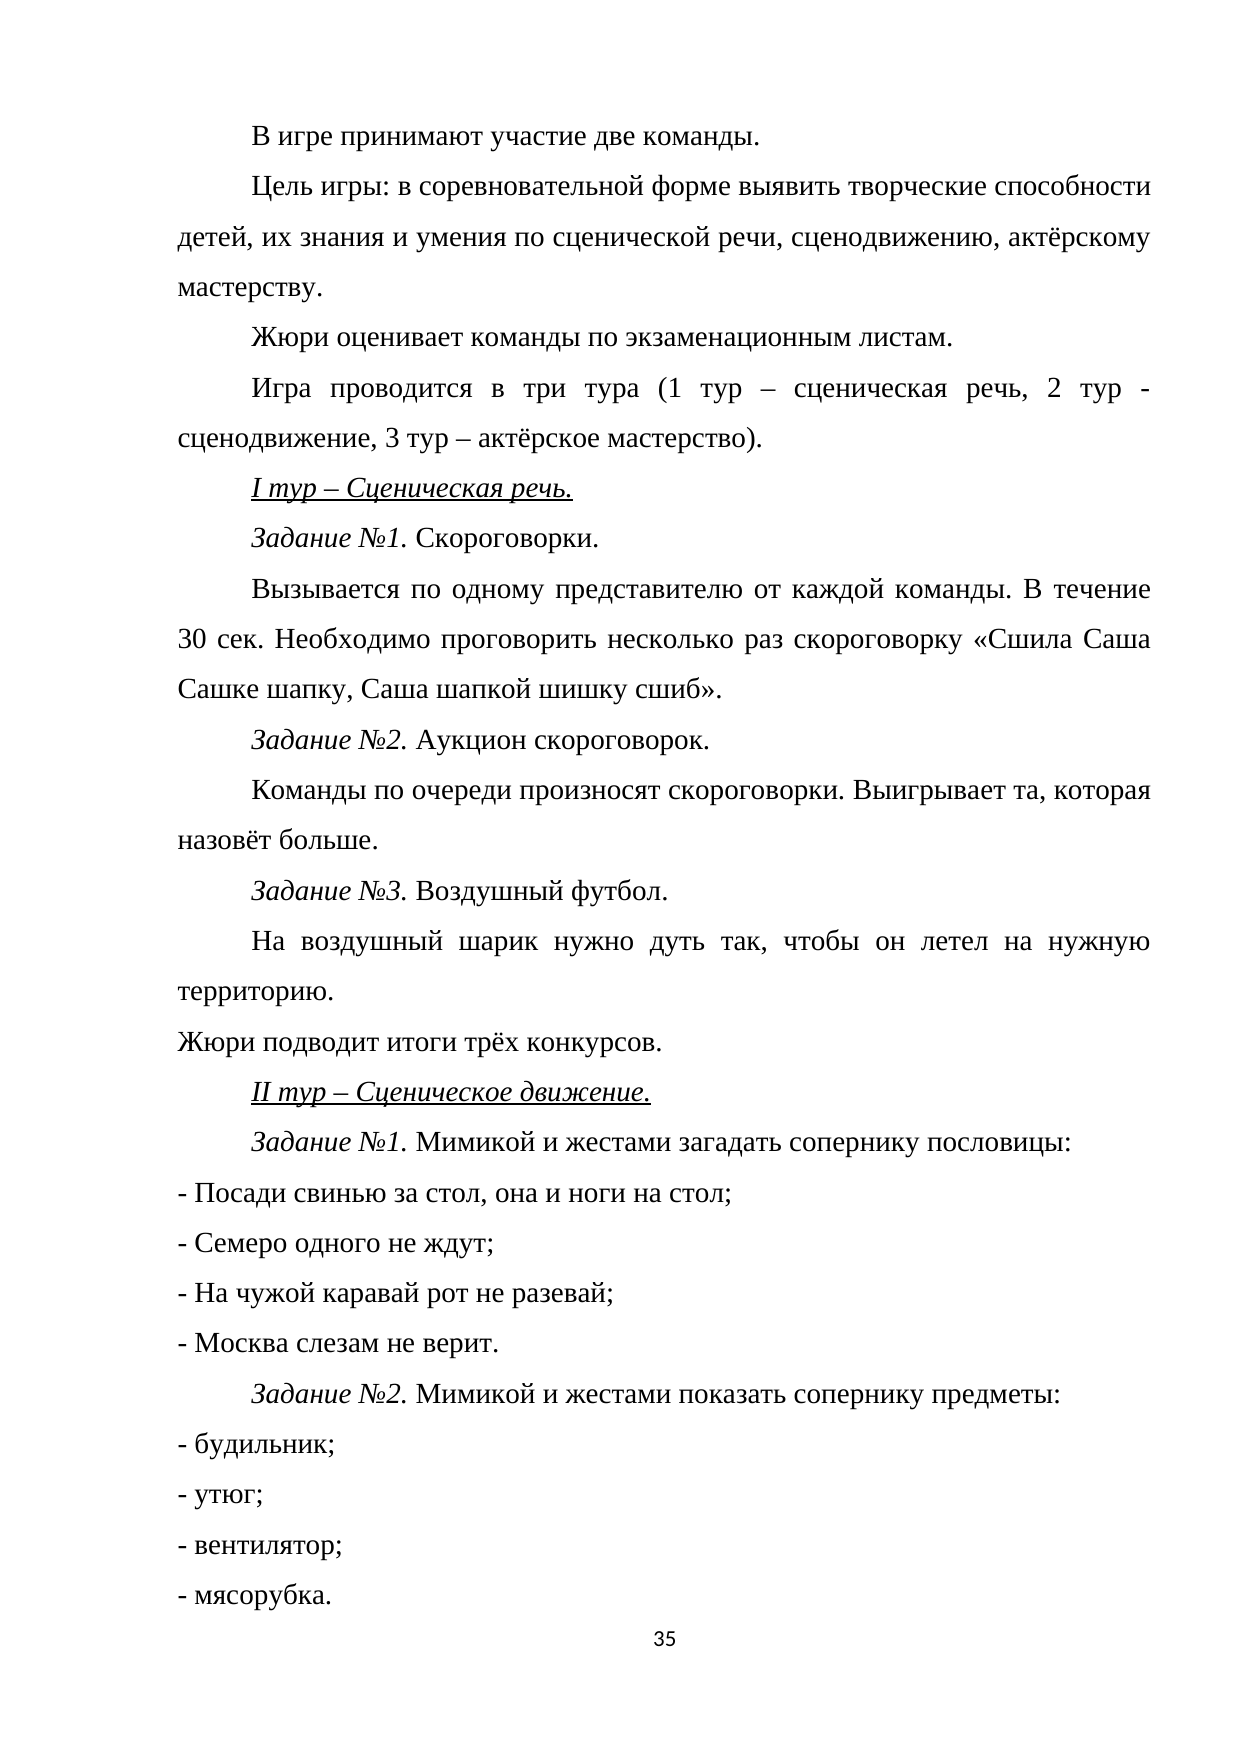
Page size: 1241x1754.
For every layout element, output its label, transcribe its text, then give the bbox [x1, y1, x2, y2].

text Задание №1. Мимикой и жестами загадать сопернику пословицы: [177, 1124, 1152, 1158]
text Задание №3. Воздушный футбол. [177, 873, 1152, 906]
text - будильник; [177, 1426, 1152, 1460]
text Вызывается по одному представителю от каждой команды. В течение 30 сек. Необходимо проговорить несколько раз скороговорку «Сшила Саша Сашке шапку, Саша шапкой шишку сшиб». [177, 571, 1152, 705]
text - Семеро одного не ждут; [177, 1225, 1152, 1258]
text Задание №2. Аукцион скороговорок. [177, 722, 1152, 755]
text - вентилятор; [177, 1527, 1152, 1560]
text Задание №2. Мимикой и жестами показать сопернику предметы: [177, 1376, 1152, 1409]
text Жюри подводит итоги трёх конкурсов. [177, 1024, 1152, 1057]
text Жюри оценивает команды по экзаменационным листам. [177, 319, 1152, 353]
text - Москва слезам не верит. [177, 1326, 1152, 1359]
text - На чужой каравай рот не разевай; [177, 1275, 1152, 1309]
text - Посади свинью за стол, она и ноги на стол; [177, 1175, 1152, 1208]
text - мясорубка. [177, 1577, 1152, 1611]
text Команды по очереди произносят скороговорки. Выигрывает та, которая назовёт больше. [177, 772, 1152, 856]
text В игре принимают участие две команды. [177, 118, 1152, 152]
text - утюг; [177, 1477, 1152, 1510]
text Игра проводится в три тура (1 тур – сценическая речь, 2 тур - сценодвижение, 3 тур – актёрское мастерство). [177, 370, 1152, 453]
text На воздушный шарик нужно дуть так, чтобы он летел на нужную территорию. [177, 923, 1152, 1007]
text I тур – Сценическая речь. [177, 470, 1152, 504]
text Задание №1. Скороговорки. [177, 521, 1152, 554]
text II тур – Сценическое движение. [177, 1074, 1152, 1108]
text Цель игры: в соревновательной форме выявить творческие способности детей, их знания и умения по сценической речи, сценодвижению, актёрскому мастерству. [177, 168, 1152, 303]
